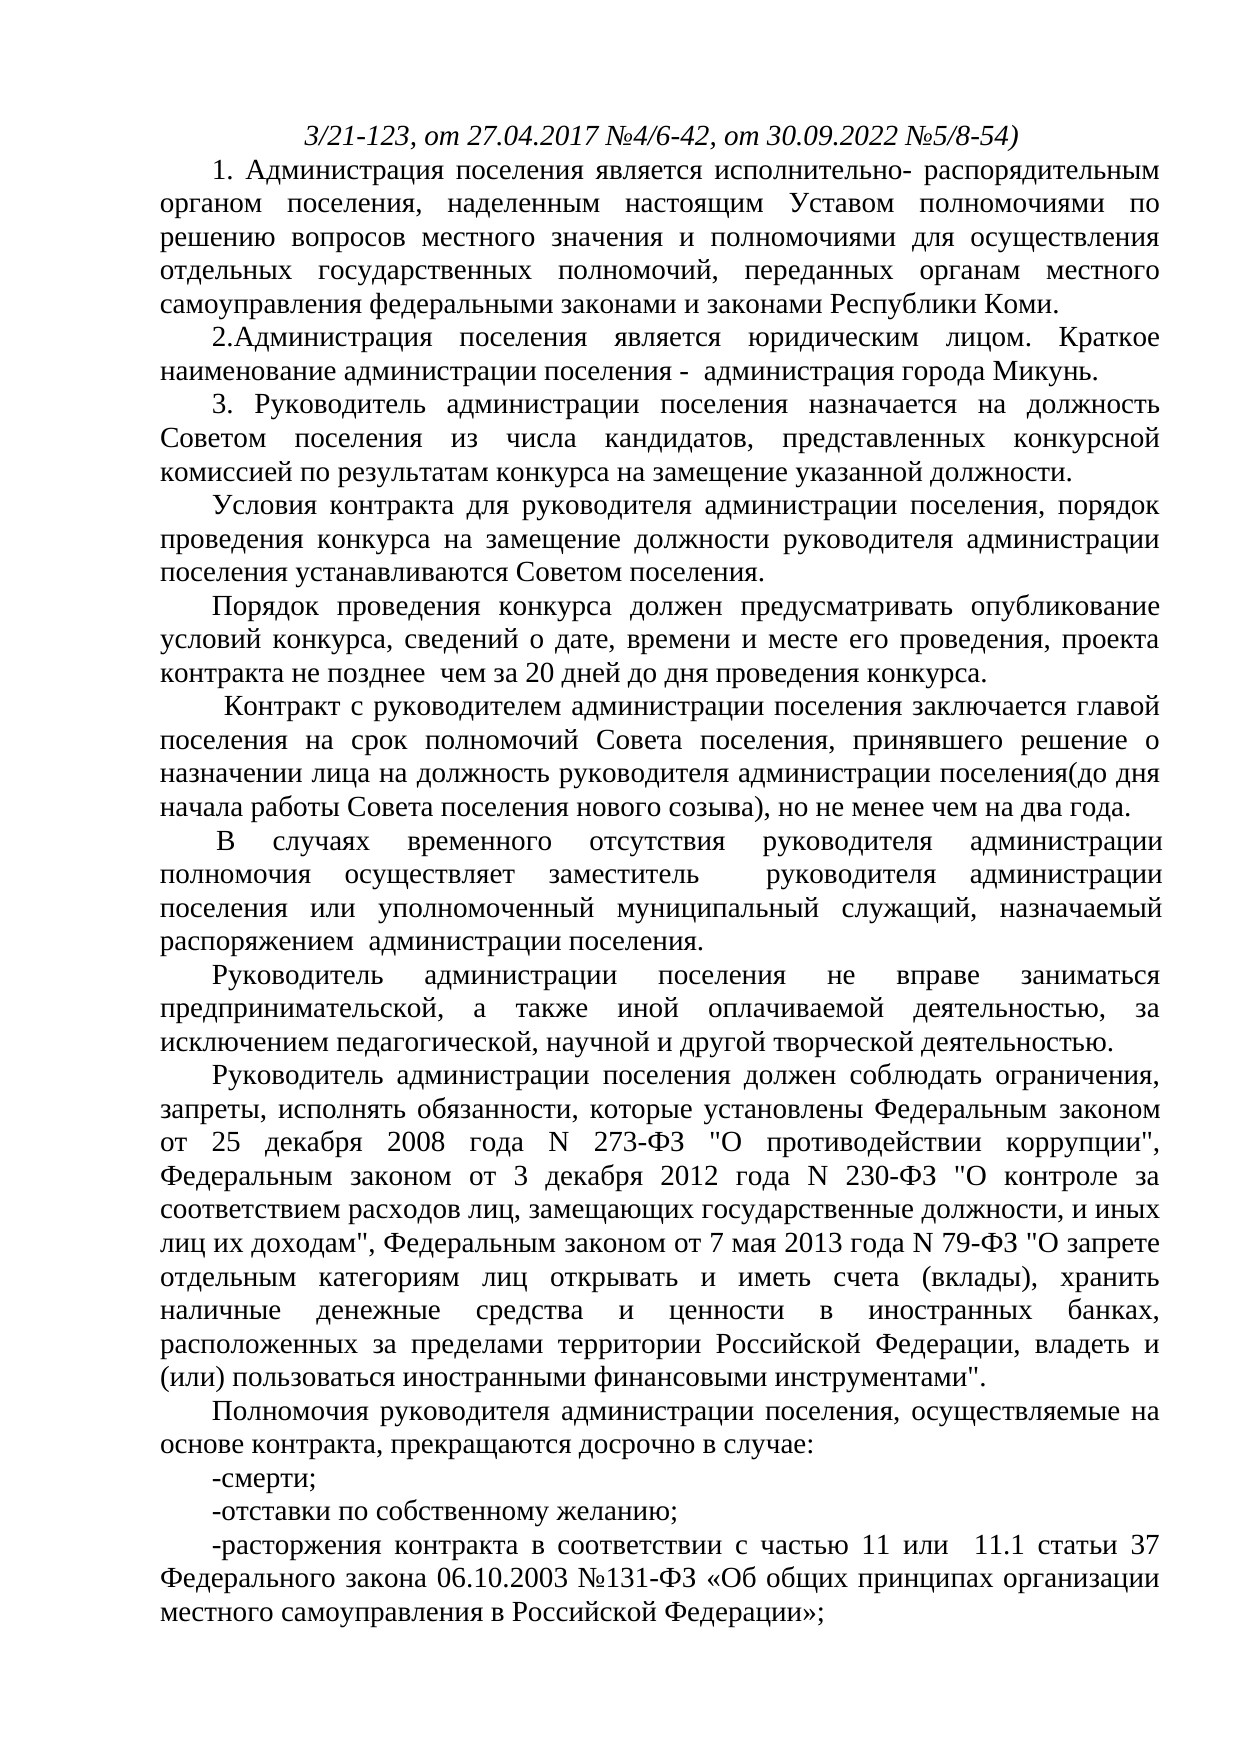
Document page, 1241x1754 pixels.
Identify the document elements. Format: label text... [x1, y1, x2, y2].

text Полномочия руководителя администрации поселения, осуществляемые на основе контракта, прекращаются досрочно в случае: [160, 1393, 1161, 1460]
text -отставки по собственному желанию; [160, 1493, 1161, 1527]
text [159, 118, 1163, 152]
text -расторжения контракта в соответствии с частью 11 или 11.1 статьи 37 Федерального закона 06.10.2003 №131-ФЗ «Об общих принципах организации местного самоуправления в Российской Федерации»; [160, 1527, 1161, 1628]
text Руководитель администрации поселения не вправе заниматься предпринимательской, а также иной оплачиваемой деятельностью, за исключением педагогической, научной и другой творческой деятельностью. [160, 957, 1161, 1057]
text Условия контракта для руководителя администрации поселения, порядок проведения конкурса на замещение должности руководителя администрации поселения устанавливаются Советом поселения. [160, 487, 1161, 588]
text 1. Администрация поселения является исполнительно- распорядительным органом поселения, наделенным настоящим Уставом полномочиями по решению вопросов местного значения и полномочиями для осуществления отдельных государственных полномочий, переданных органам местного самоуправления федеральными законами и законами Республики Коми. [159, 152, 1161, 319]
text Руководитель администрации поселения должен соблюдать ограничения, запреты, исполнять обязанности, которые установлены Федеральным законом от 25 декабря 2008 года N 273-ФЗ "О противодействии коррупции", Федеральным законом от 3 декабря 2012 года N 230-ФЗ "О контроле за соответствием расходов лиц, замещающих государственные должности, и иных лиц их доходам", Федеральным законом от 7 мая 2013 года N 79-ФЗ "О запрете отдельным категориям лиц открывать и иметь счета (вклады), хранить наличные денежные средства и ценности в иностранных банках, расположенных за пределами территории Российской Федерации, владеть и (или) пользоваться иностранными финансовыми инструментами". [160, 1057, 1161, 1393]
text -смерти; [160, 1460, 1161, 1493]
text 3. Руководитель администрации поселения назначается на должность Советом поселения из числа кандидатов, представленных конкурсной комиссией по результатам конкурса на замещение указанной должности. [160, 387, 1161, 487]
text Порядок проведения конкурса должен предусматривать опубликование условий конкурса, сведений о дате, времени и месте его проведения, проекта контракта не позднее чем за 20 дней до дня проведения конкурса. [160, 588, 1161, 688]
text Контракт с руководителем администрации поселения заключается главой поселения на срок полномочий Совета поселения, принявшего решение о назначении лица на должность руководителя администрации поселения(до дня начала работы Совета поселения нового созыва), но не менее чем на два года. [159, 688, 1161, 823]
text 2.Администрация поселения является юридическим лицом. Краткое наименование администрации поселения - администрация города Микунь. [160, 319, 1161, 387]
text В случаях временного отсутствия руководителя администрации полномочия осуществляет заместитель руководителя администрации поселения или уполномоченный муниципальный служащий, назначаемый распоряжением администрации поселения. [159, 823, 1163, 957]
